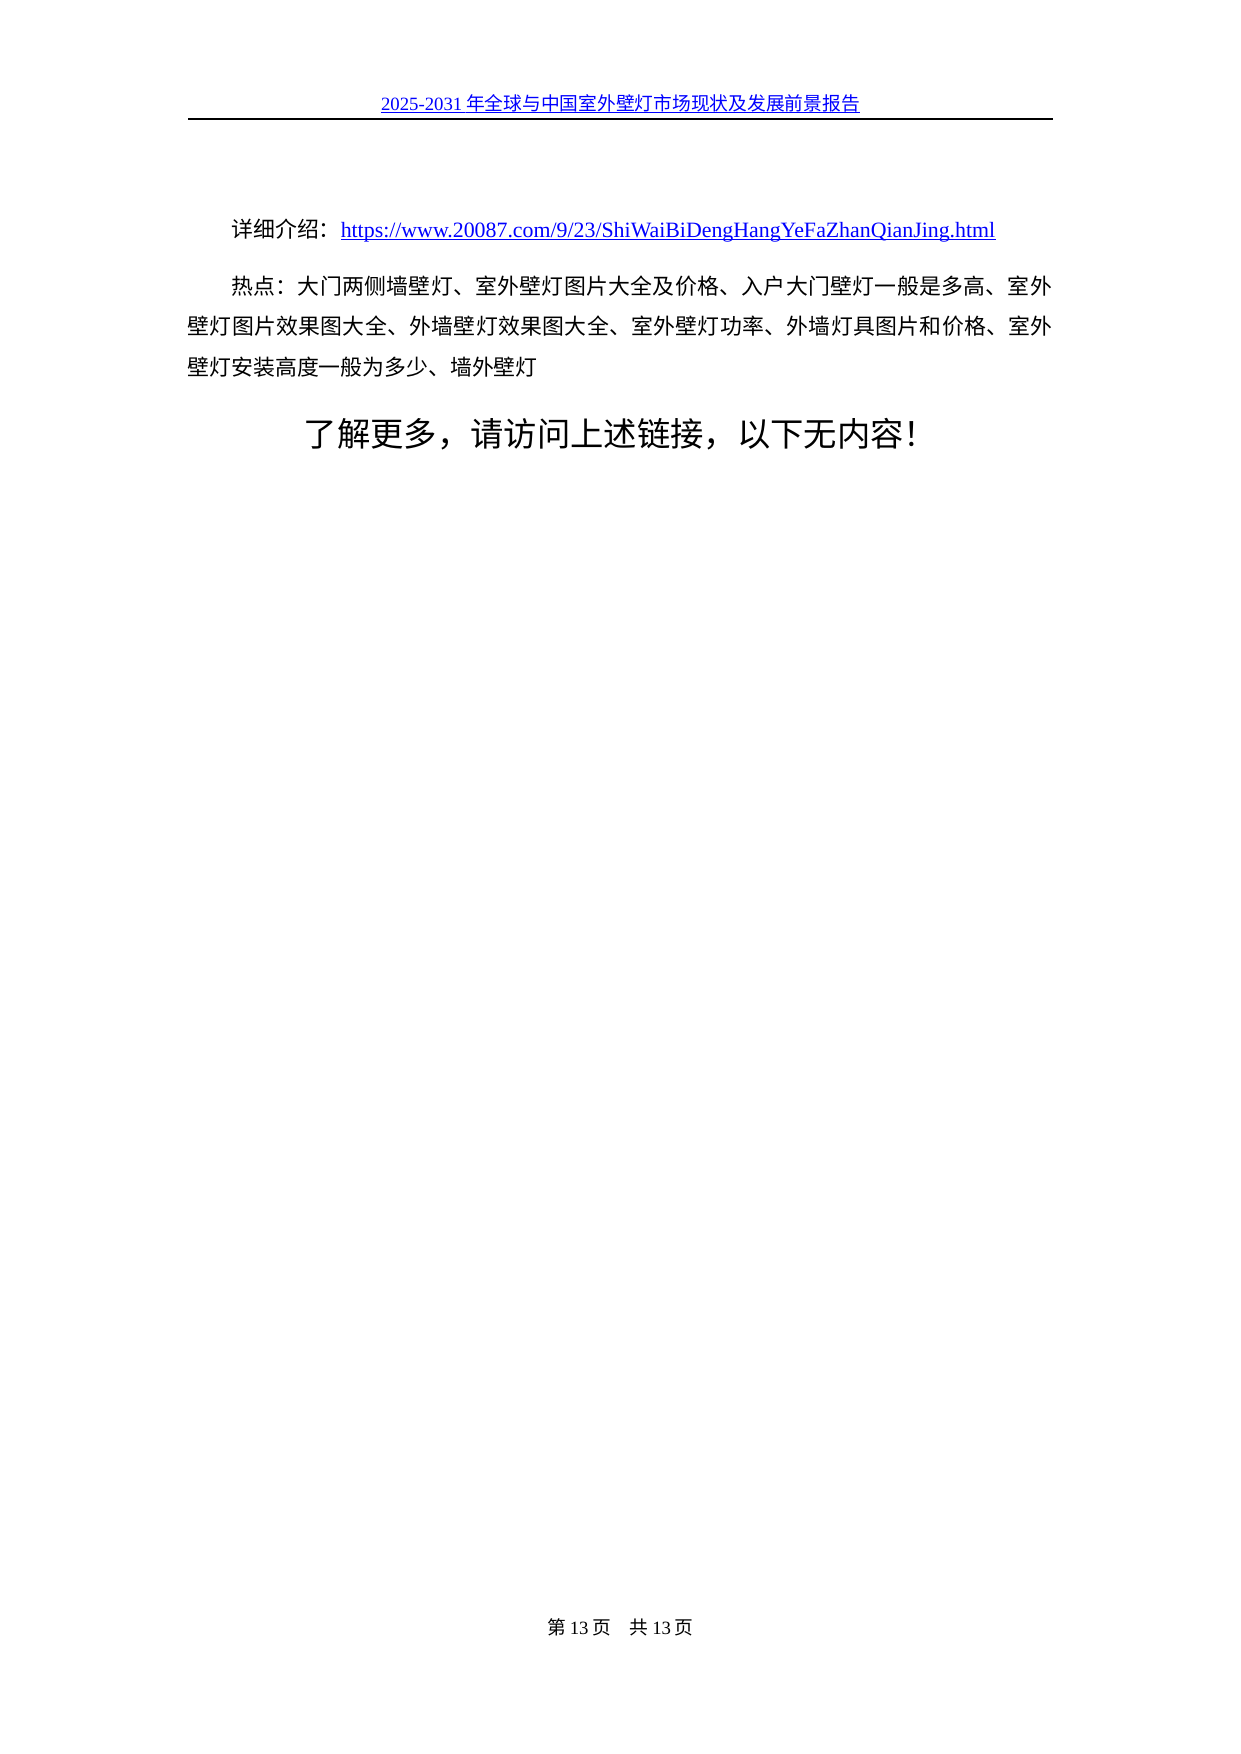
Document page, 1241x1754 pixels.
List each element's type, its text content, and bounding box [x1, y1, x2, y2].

title 了解更多，请访问上述链接，以下无内容！ [187, 399, 1053, 464]
text 热点：大门两侧墙壁灯、室外壁灯图片大全及价格、入户大门壁灯一般是多高、室外壁灯图片效果图大全、外墙壁灯效果图大全、室外壁灯功率、外墙灯具图片和价格、室外壁灯安装高度一般为多少、墙外壁灯 [187, 268, 1053, 382]
text 详细介绍：https://www.20087.com/9/23/ShiWaiBiDengHangYeFaZhanQianJing.html [187, 212, 1053, 244]
